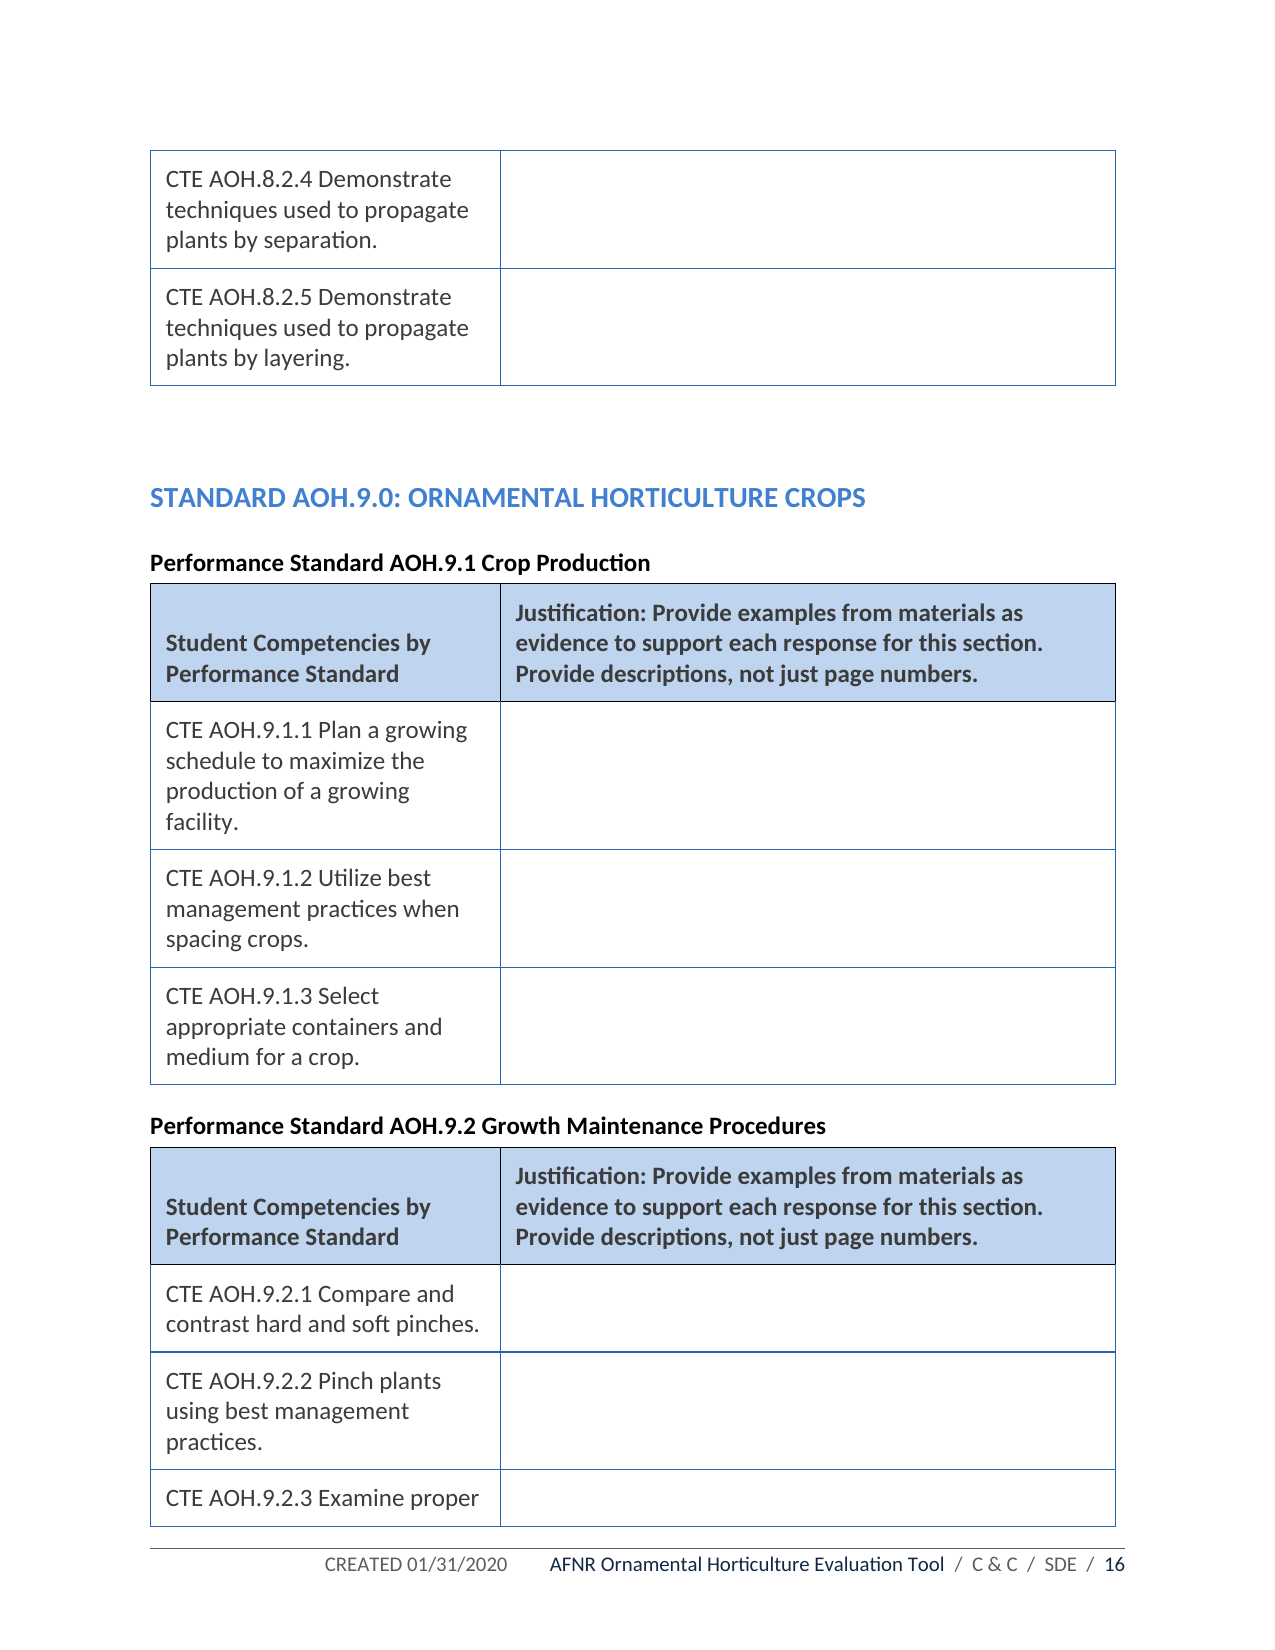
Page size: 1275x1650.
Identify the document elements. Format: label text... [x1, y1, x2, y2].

table_cell [501, 151, 1115, 268]
table_cell [501, 968, 1115, 1084]
table_cell CTE AOH.8.2.5 Demonstrate techniques used to propagate plants by layering. [151, 269, 500, 385]
subtitle Standard AOH.9.0: Ornamental Horticulture Crops [150, 479, 1125, 514]
table_cell CTE AOH.9.1.1 Plan a growing schedule to maximize the production of a growing facility. [151, 702, 500, 849]
table_cell [501, 269, 1115, 385]
table_cell [501, 702, 1115, 849]
table_header Student Competencies by Performance Standard [151, 1148, 500, 1264]
subtitle Performance Standard AOH.9.2 Growth Maintenance Procedures [150, 1110, 1125, 1141]
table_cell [151, 1470, 500, 1526]
table_header Justification: Provide examples from materials as evidence to support each response for this section. Provide descriptions, not just page numbers. [501, 1148, 1115, 1264]
table_cell CTE AOH.9.1.3 Select appropriate containers and medium for a crop. [151, 968, 500, 1084]
table_cell [501, 850, 1115, 967]
table_cell [501, 1470, 1115, 1526]
table_cell [501, 1353, 1115, 1469]
table_header Student Competencies by Performance Standard [151, 584, 500, 701]
subtitle Performance Standard AOH.9.1 Crop Production [150, 547, 1125, 577]
table_cell CTE AOH.9.1.2 Utilize best management practices when spacing crops. [151, 850, 500, 967]
table_cell [501, 1265, 1115, 1351]
table_cell CTE AOH.9.2.2 Pinch plants using best management practices. [151, 1353, 500, 1469]
table_cell CTE AOH.9.2.1 Compare and contrast hard and soft pinches. [151, 1265, 500, 1351]
table_header Justification: Provide examples from materials as evidence to support each response for this section. Provide descriptions, not just page numbers. [501, 584, 1115, 701]
table_cell CTE AOH.8.2.4 Demonstrate techniques used to propagate plants by separation. [151, 151, 500, 268]
